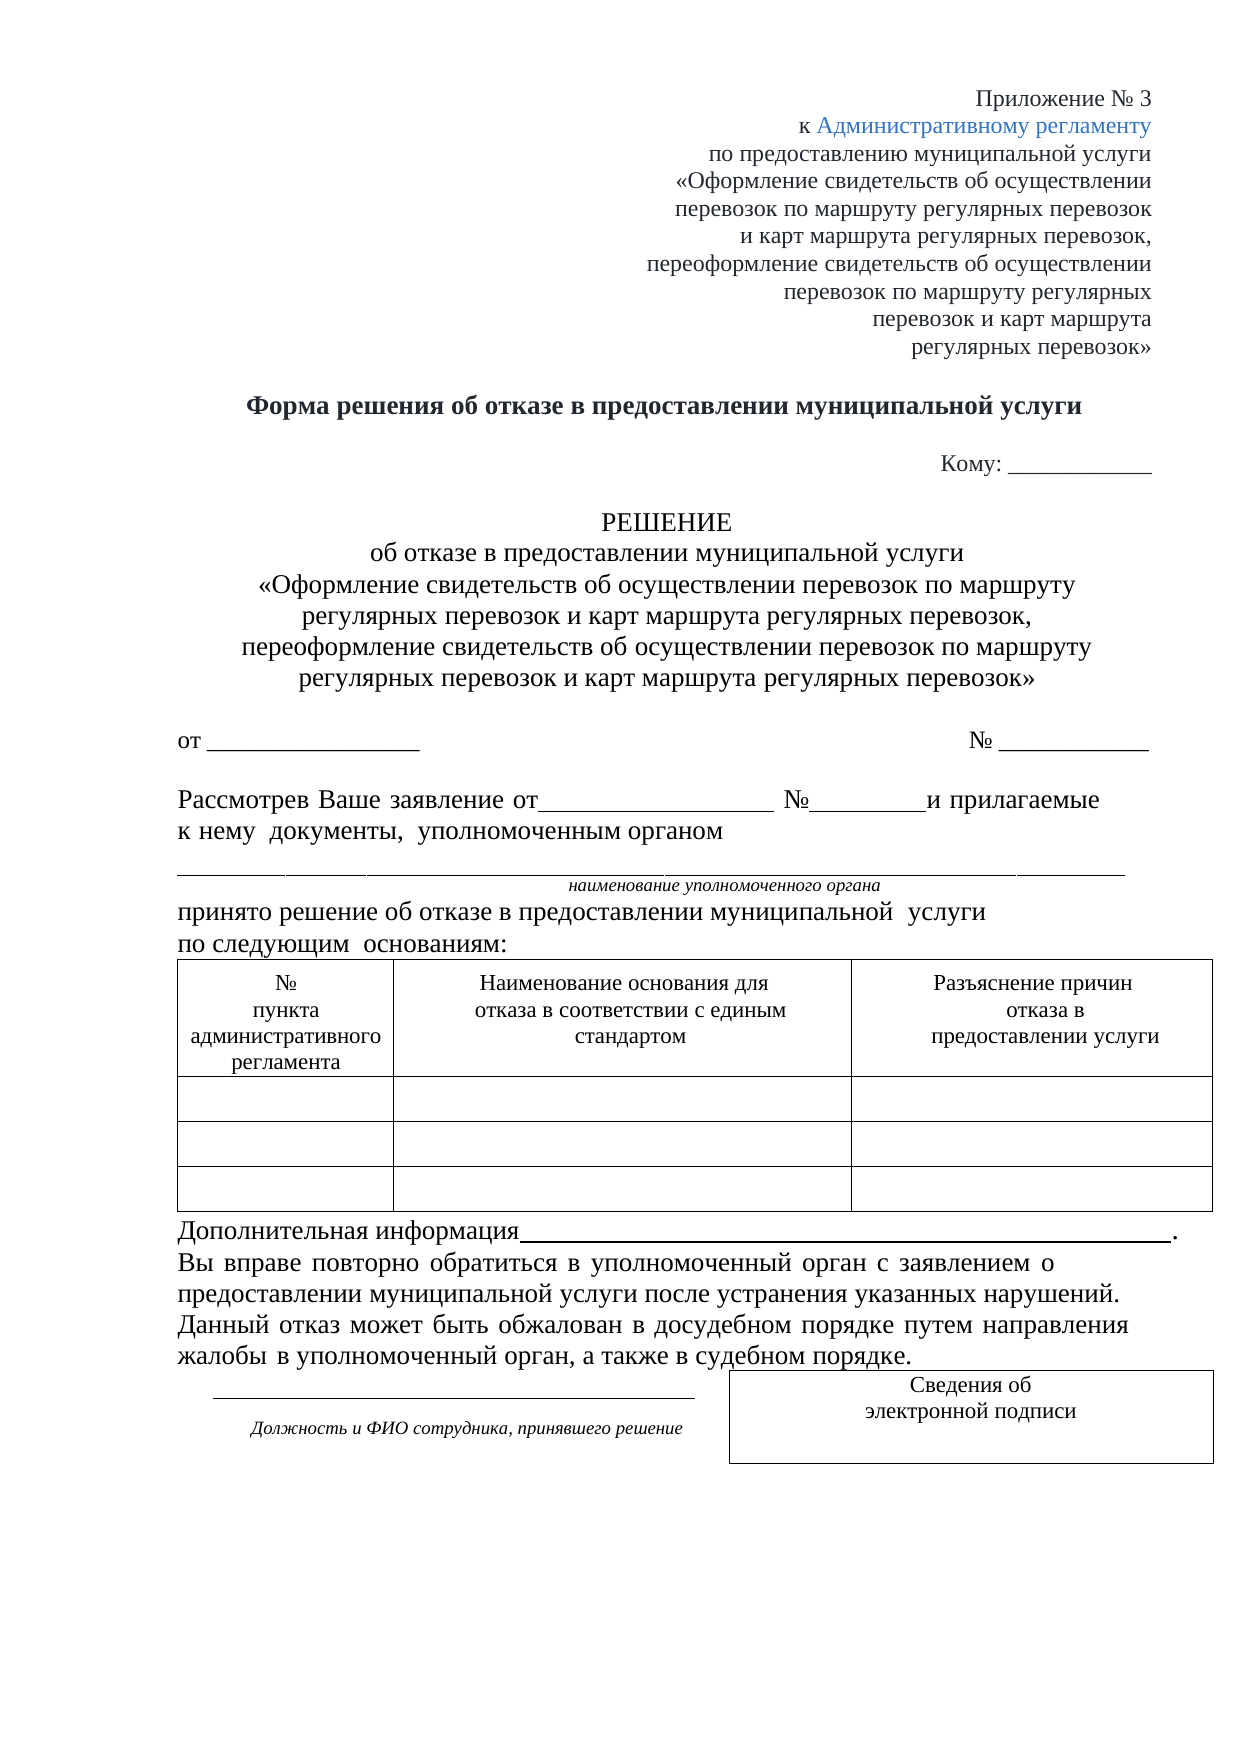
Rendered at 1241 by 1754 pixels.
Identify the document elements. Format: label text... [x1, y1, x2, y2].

table_cell [394, 1122, 851, 1166]
table_header Наименование основания для отказа в соответствии с единым стандартом [394, 960, 851, 1076]
table_cell [852, 1122, 1212, 1166]
table_cell [178, 1167, 393, 1211]
text наименование уполномоченного органа [568, 871, 1152, 896]
table_cell [852, 1077, 1212, 1121]
text Кому: ____________ [177, 449, 1152, 477]
text Вы вправе повторно обратиться в уполномоченный орган с заявлением о предоставлении муниципальной услуги после устранения указанных нарушений. [177, 1246, 1152, 1308]
table_header Разъяснение причин отказа в предоставлении услуги [852, 960, 1212, 1076]
table_header № пункта административного регламента [178, 960, 393, 1076]
table_header Должность и ФИО сотрудника, принявшего решение [192, 1370, 729, 1463]
table_cell [178, 1122, 393, 1166]
text принято решение об отказе в предоставлении муниципальной услуги по следующим основаниям: [177, 896, 1122, 958]
text Рассмотрев Ваше заявление от № и прилагаемые к нему документы, уполномоченным органом [177, 783, 1125, 846]
table_header Сведения об электронной подписи [730, 1371, 1213, 1463]
table_cell [394, 1077, 851, 1121]
table_cell [852, 1167, 1212, 1211]
table_cell [394, 1167, 851, 1211]
table_cell [178, 1077, 393, 1121]
table_header № ____________ [663, 724, 1150, 756]
text «Оформление свидетельств об осуществлении перевозок по маршруту регулярных перевозок и карт маршрута регулярных перевозок, переоформление свидетельств об осуществлении перевозок по маршруту регулярных перевозок и карт маршрута регулярных перевозок» [213, 568, 1121, 693]
text Данный отказ может быть обжалован в досудебном порядке путем направления жалобы в уполномоченный орган, а также в судебном порядке. [177, 1308, 1152, 1370]
text Приложение № 3 к Административному регламенту по предоставлению муниципальной услуги «Оформление свидетельств об осуществлении перевозок по маршруту регулярных перевозок и карт маршрута регулярных перевозок, переоформление свидетельств об осуществлении перевозок по маршруту регулярных перевозок и карт маршрута регулярных перевозок» [177, 83, 1152, 359]
text РЕШЕНИЕ [182, 506, 1152, 537]
table_header от _________________ [176, 724, 663, 756]
text Форма решения об отказе в предоставлении муниципальной услуги [177, 389, 1152, 420]
text Дополнительная информация . [177, 1212, 1152, 1246]
text об отказе в предоставлении муниципальной услуги [182, 537, 1152, 568]
